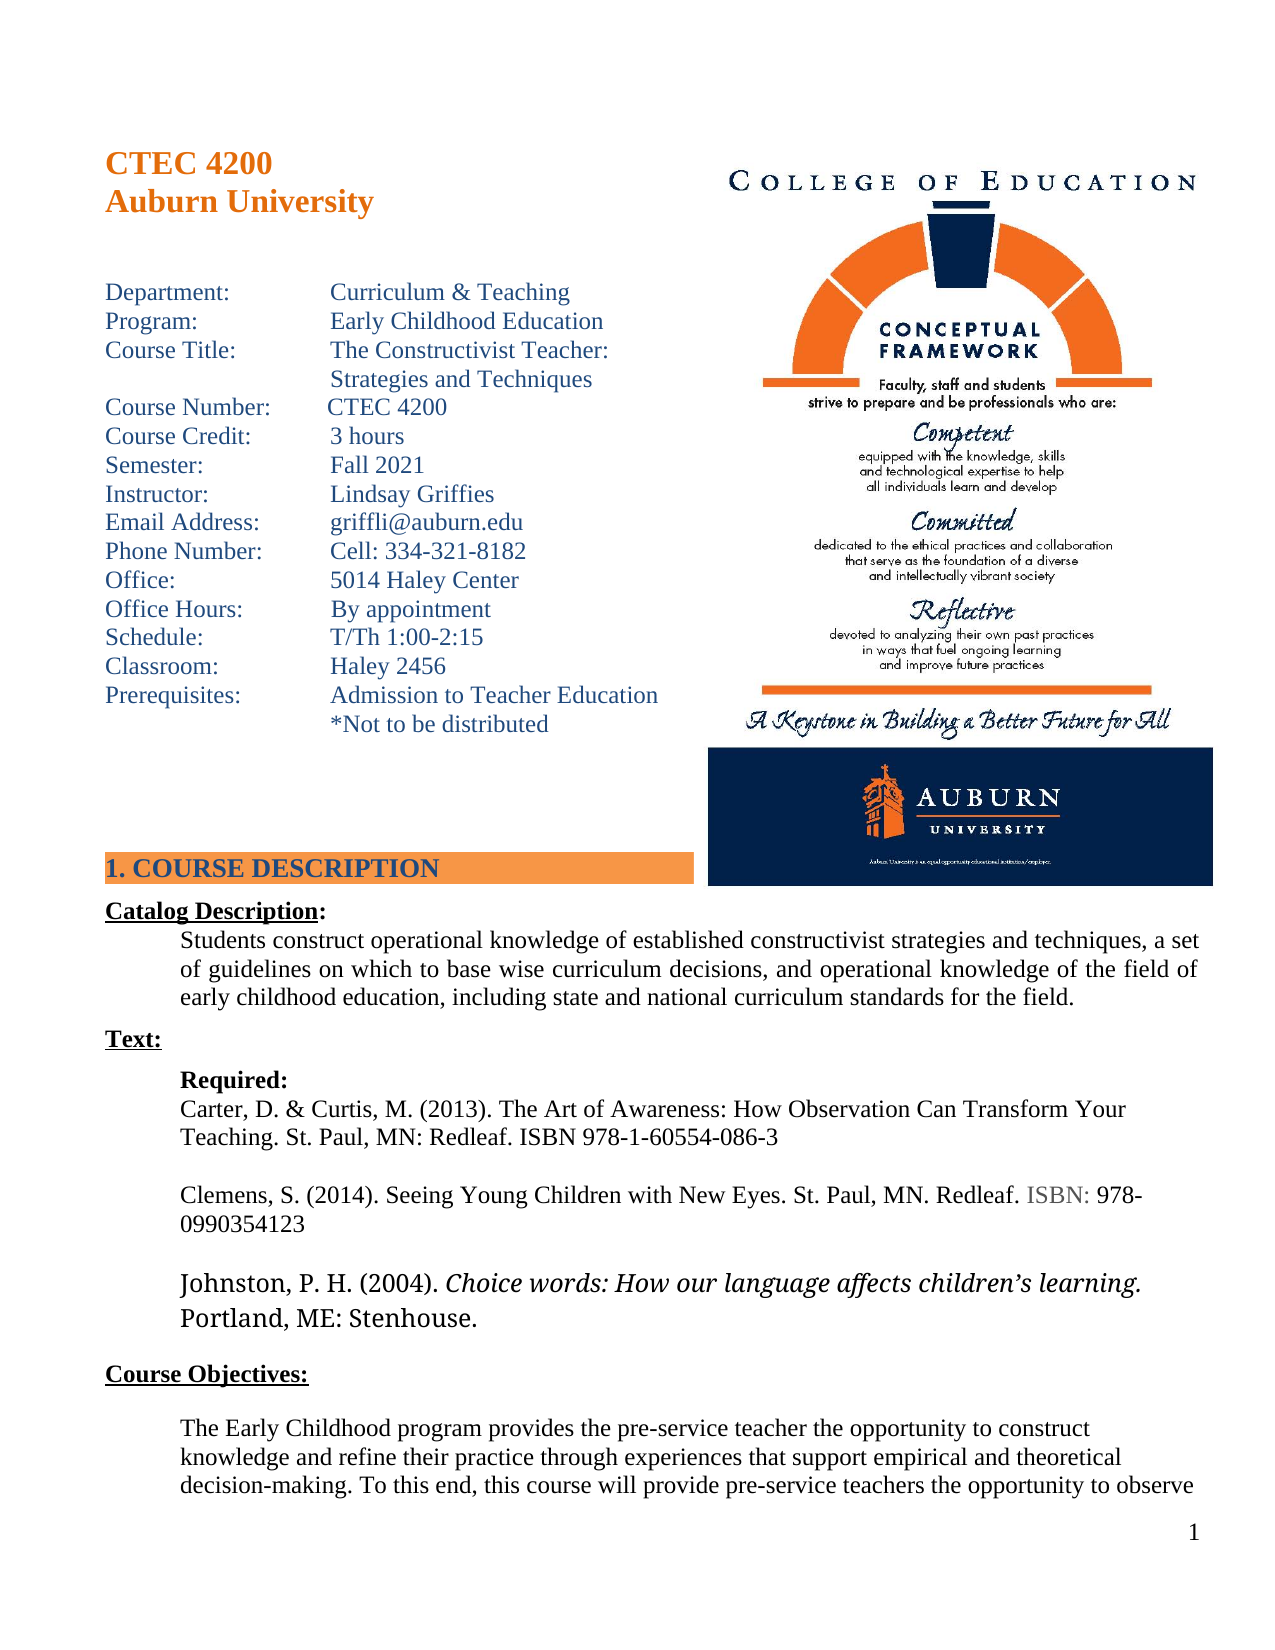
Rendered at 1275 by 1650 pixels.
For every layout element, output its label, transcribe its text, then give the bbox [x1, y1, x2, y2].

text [180, 1413, 1200, 1499]
text Course Credit: 3 hours [105, 421, 693, 450]
text Department: Curriculum & Teaching [105, 277, 693, 306]
text Phone Number: Cell: 334-321-8182 [105, 536, 693, 565]
text Catalog Description: [105, 896, 1200, 925]
text Strategies and Techniques [330, 364, 693, 392]
text Program: Early Childhood Education [105, 306, 693, 335]
text Office: 5014 Haley Center [105, 565, 693, 594]
text *Not to be distributed [105, 709, 693, 737]
picture [693, 143, 1230, 901]
text Email Address: griffli@auburn.edu [105, 507, 693, 536]
text Course Objectives: [105, 1359, 1200, 1388]
text Johnston, P. H. (2004). Choice words: How our language affects children’s learning. Portland, ME: Stenhouse. [180, 1266, 1200, 1334]
text Classroom: Haley 2456 [105, 651, 693, 680]
text Text: [105, 1024, 1200, 1052]
text 1. COURSE DESCRIPTION [105, 852, 693, 884]
text Instructor: Lindsay Griffies [105, 479, 693, 507]
text Semester: Fall 2021 [105, 450, 693, 479]
text Schedule: T/Th 1:00-2:15 [105, 622, 693, 651]
text Prerequisites: Admission to Teacher Education [105, 680, 693, 709]
text Required: [105, 1065, 1200, 1094]
text Students construct operational knowledge of established constructivist strategies and techniques, a set of guidelines on which to base wise curriculum decisions, and operational knowledge of the field of early childhood education, including state and national curriculum standards for the field. [180, 925, 1200, 1011]
text CTEC 4200 [105, 143, 693, 182]
text Auburn University [105, 182, 693, 220]
text Office Hours: By appointment [105, 594, 693, 622]
text Course Number: CTEC 4200 [105, 392, 693, 421]
text Carter, D. & Curtis, M. (2013). The Art of Awareness: How Observation Can Transform Your Teaching. St. Paul, MN: Redleaf. ISBN 978-1-60554-086-3 [180, 1094, 1200, 1151]
text Clemens, S. (2014). Seeing Young Children with New Eyes. St. Paul, MN. Redleaf. ISBN: 978-0990354123 [180, 1180, 1200, 1237]
text Course Title: The Constructivist Teacher: [105, 335, 693, 364]
